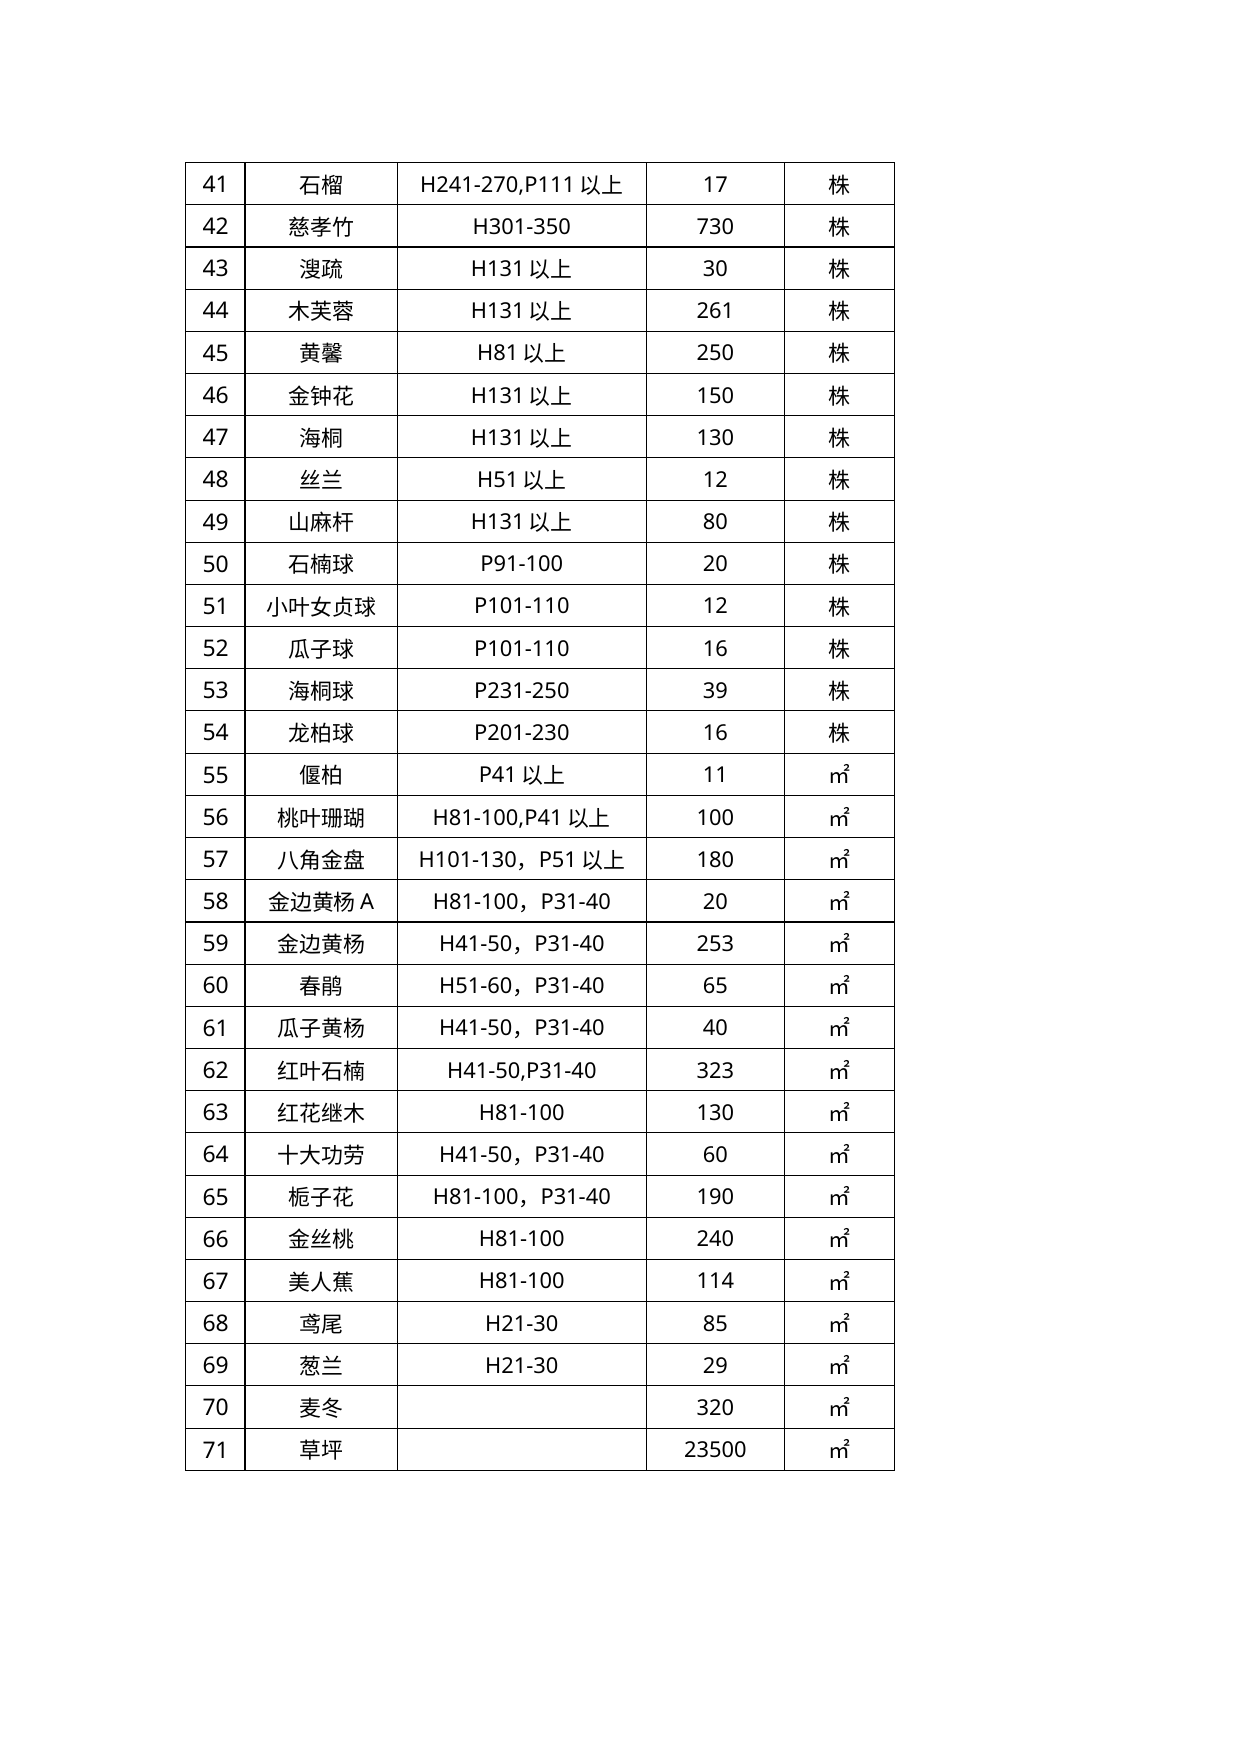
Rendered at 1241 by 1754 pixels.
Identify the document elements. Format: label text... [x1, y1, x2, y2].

table_cell H51以上 [398, 458, 646, 499]
table_cell 130 [647, 416, 784, 457]
table_cell ㎡ [785, 1091, 894, 1132]
table_cell 株 [785, 332, 894, 373]
table_cell 株 [785, 501, 894, 542]
table_cell 株 [785, 669, 894, 710]
table_cell 12 [647, 458, 784, 499]
table_cell 株 [785, 416, 894, 457]
table_cell H81-100 [398, 1260, 646, 1301]
table_cell 70 [186, 1386, 244, 1428]
table_cell 木芙蓉 [246, 290, 397, 331]
table_cell 52 [186, 627, 244, 668]
table_cell 八角金盘 [246, 838, 397, 879]
table_cell ㎡ [785, 1260, 894, 1301]
table_cell ㎡ [785, 1007, 894, 1048]
table_cell 海桐球 [246, 669, 397, 710]
table_cell ㎡ [785, 1302, 894, 1343]
table_cell 60 [647, 1133, 784, 1174]
table_cell 65 [186, 1176, 244, 1217]
table_cell 春鹃 [246, 965, 397, 1006]
table_cell ㎡ [785, 1133, 894, 1174]
table_cell 68 [186, 1302, 244, 1343]
table_cell H131以上 [398, 416, 646, 457]
table_cell 66 [186, 1218, 244, 1259]
table_cell H41-50，P31-40 [398, 923, 646, 963]
table_cell H301-350 [398, 205, 646, 246]
table_cell 溲疏 [246, 248, 397, 288]
table_cell 十大功劳 [246, 1133, 397, 1174]
table_cell ㎡ [785, 1429, 894, 1470]
table_cell 45 [186, 332, 244, 373]
table_cell ㎡ [785, 1176, 894, 1217]
table_cell 85 [647, 1302, 784, 1343]
table_cell 株 [785, 248, 894, 288]
table_cell 龙柏球 [246, 711, 397, 753]
table_cell P41以上 [398, 754, 646, 795]
table_cell 55 [186, 754, 244, 795]
table_cell 30 [647, 248, 784, 288]
table_cell [398, 1386, 646, 1428]
table_cell 海桐 [246, 416, 397, 457]
table_cell P101-110 [398, 585, 646, 626]
table_cell 株 [785, 290, 894, 331]
table_cell 180 [647, 838, 784, 879]
table_cell 美人蕉 [246, 1260, 397, 1301]
table_cell 石榴 [246, 163, 397, 204]
table_cell 丝兰 [246, 458, 397, 499]
table_cell 瓜子球 [246, 627, 397, 668]
table_cell H41-50,P31-40 [398, 1049, 646, 1090]
table_cell 株 [785, 543, 894, 584]
table_cell 60 [186, 965, 244, 1006]
table_cell H81-100，P31-40 [398, 880, 646, 921]
table_cell H81-100 [398, 1218, 646, 1259]
table_cell 金边黄杨 [246, 923, 397, 963]
table_cell 11 [647, 754, 784, 795]
table_cell 金丝桃 [246, 1218, 397, 1259]
table_cell 56 [186, 796, 244, 837]
table_cell 20 [647, 880, 784, 921]
table_cell H131以上 [398, 374, 646, 415]
table_cell 250 [647, 332, 784, 373]
table_cell ㎡ [785, 923, 894, 963]
table_cell P231-250 [398, 669, 646, 710]
table_cell 261 [647, 290, 784, 331]
table_cell 253 [647, 923, 784, 963]
table_cell 53 [186, 669, 244, 710]
table_cell 20 [647, 543, 784, 584]
table_cell H21-30 [398, 1302, 646, 1343]
table_cell 48 [186, 458, 244, 499]
table_cell 40 [647, 1007, 784, 1048]
table_cell 23500 [647, 1429, 784, 1470]
table_cell 山麻杆 [246, 501, 397, 542]
table_cell 59 [186, 923, 244, 963]
table_cell 偃柏 [246, 754, 397, 795]
table_cell 株 [785, 585, 894, 626]
table_cell H131以上 [398, 248, 646, 288]
table_cell 100 [647, 796, 784, 837]
table_cell 69 [186, 1344, 244, 1385]
table_cell ㎡ [785, 838, 894, 879]
table_cell 42 [186, 205, 244, 246]
table_cell 栀子花 [246, 1176, 397, 1217]
table_cell H41-50，P31-40 [398, 1007, 646, 1048]
table_cell 323 [647, 1049, 784, 1090]
table_cell 47 [186, 416, 244, 457]
table_cell P91-100 [398, 543, 646, 584]
table_cell 46 [186, 374, 244, 415]
table_cell H81-100 [398, 1091, 646, 1132]
table_cell ㎡ [785, 1218, 894, 1259]
table_cell H131以上 [398, 501, 646, 542]
table_cell 株 [785, 374, 894, 415]
table_cell 64 [186, 1133, 244, 1174]
table_cell 39 [647, 669, 784, 710]
table_cell 61 [186, 1007, 244, 1048]
table_cell ㎡ [785, 1049, 894, 1090]
table_cell [398, 1429, 646, 1470]
table_cell 29 [647, 1344, 784, 1385]
table_cell 114 [647, 1260, 784, 1301]
table_cell 草坪 [246, 1429, 397, 1470]
table_cell H41-50，P31-40 [398, 1133, 646, 1174]
table_cell 株 [785, 627, 894, 668]
table_cell ㎡ [785, 754, 894, 795]
table_cell 50 [186, 543, 244, 584]
table_cell 株 [785, 711, 894, 753]
table_cell H241-270,P111以上 [398, 163, 646, 204]
table_cell 麦冬 [246, 1386, 397, 1428]
table_cell 石楠球 [246, 543, 397, 584]
table_cell 57 [186, 838, 244, 879]
table_cell 54 [186, 711, 244, 753]
table_cell 730 [647, 205, 784, 246]
table_cell 41 [186, 163, 244, 204]
table_cell 株 [785, 458, 894, 499]
table_cell ㎡ [785, 1344, 894, 1385]
table_cell 67 [186, 1260, 244, 1301]
table_cell H81-100,P41以上 [398, 796, 646, 837]
table_cell 金边黄杨A [246, 880, 397, 921]
table_cell H21-30 [398, 1344, 646, 1385]
table_cell 190 [647, 1176, 784, 1217]
table_cell 58 [186, 880, 244, 921]
table_cell 71 [186, 1429, 244, 1470]
table_cell H81-100，P31-40 [398, 1176, 646, 1217]
table_cell 小叶女贞球 [246, 585, 397, 626]
table_cell ㎡ [785, 1386, 894, 1428]
table_cell 62 [186, 1049, 244, 1090]
table_cell 12 [647, 585, 784, 626]
table_cell 葱兰 [246, 1344, 397, 1385]
table_cell 43 [186, 248, 244, 288]
table_cell P201-230 [398, 711, 646, 753]
table_cell 红叶石楠 [246, 1049, 397, 1090]
table_cell P101-110 [398, 627, 646, 668]
table_cell 240 [647, 1218, 784, 1259]
table_cell 鸢尾 [246, 1302, 397, 1343]
table_cell 63 [186, 1091, 244, 1132]
table_cell H81以上 [398, 332, 646, 373]
table_cell 慈孝竹 [246, 205, 397, 246]
table_cell 红花继木 [246, 1091, 397, 1132]
table_cell 16 [647, 627, 784, 668]
table_cell H131以上 [398, 290, 646, 331]
table_cell 130 [647, 1091, 784, 1132]
table_cell 株 [785, 163, 894, 204]
table_cell ㎡ [785, 880, 894, 921]
table_cell ㎡ [785, 965, 894, 1006]
table_cell 金钟花 [246, 374, 397, 415]
table_cell 44 [186, 290, 244, 331]
table_cell 320 [647, 1386, 784, 1428]
table_cell 瓜子黄杨 [246, 1007, 397, 1048]
table_cell 16 [647, 711, 784, 753]
table_cell 17 [647, 163, 784, 204]
table_cell 株 [785, 205, 894, 246]
table_cell 桃叶珊瑚 [246, 796, 397, 837]
table_cell 150 [647, 374, 784, 415]
table_cell H51-60，P31-40 [398, 965, 646, 1006]
table_cell 80 [647, 501, 784, 542]
table_cell H101-130，P51以上 [398, 838, 646, 879]
table_cell 51 [186, 585, 244, 626]
table_cell ㎡ [785, 796, 894, 837]
table_cell 黄馨 [246, 332, 397, 373]
table_cell 49 [186, 501, 244, 542]
table_cell 65 [647, 965, 784, 1006]
